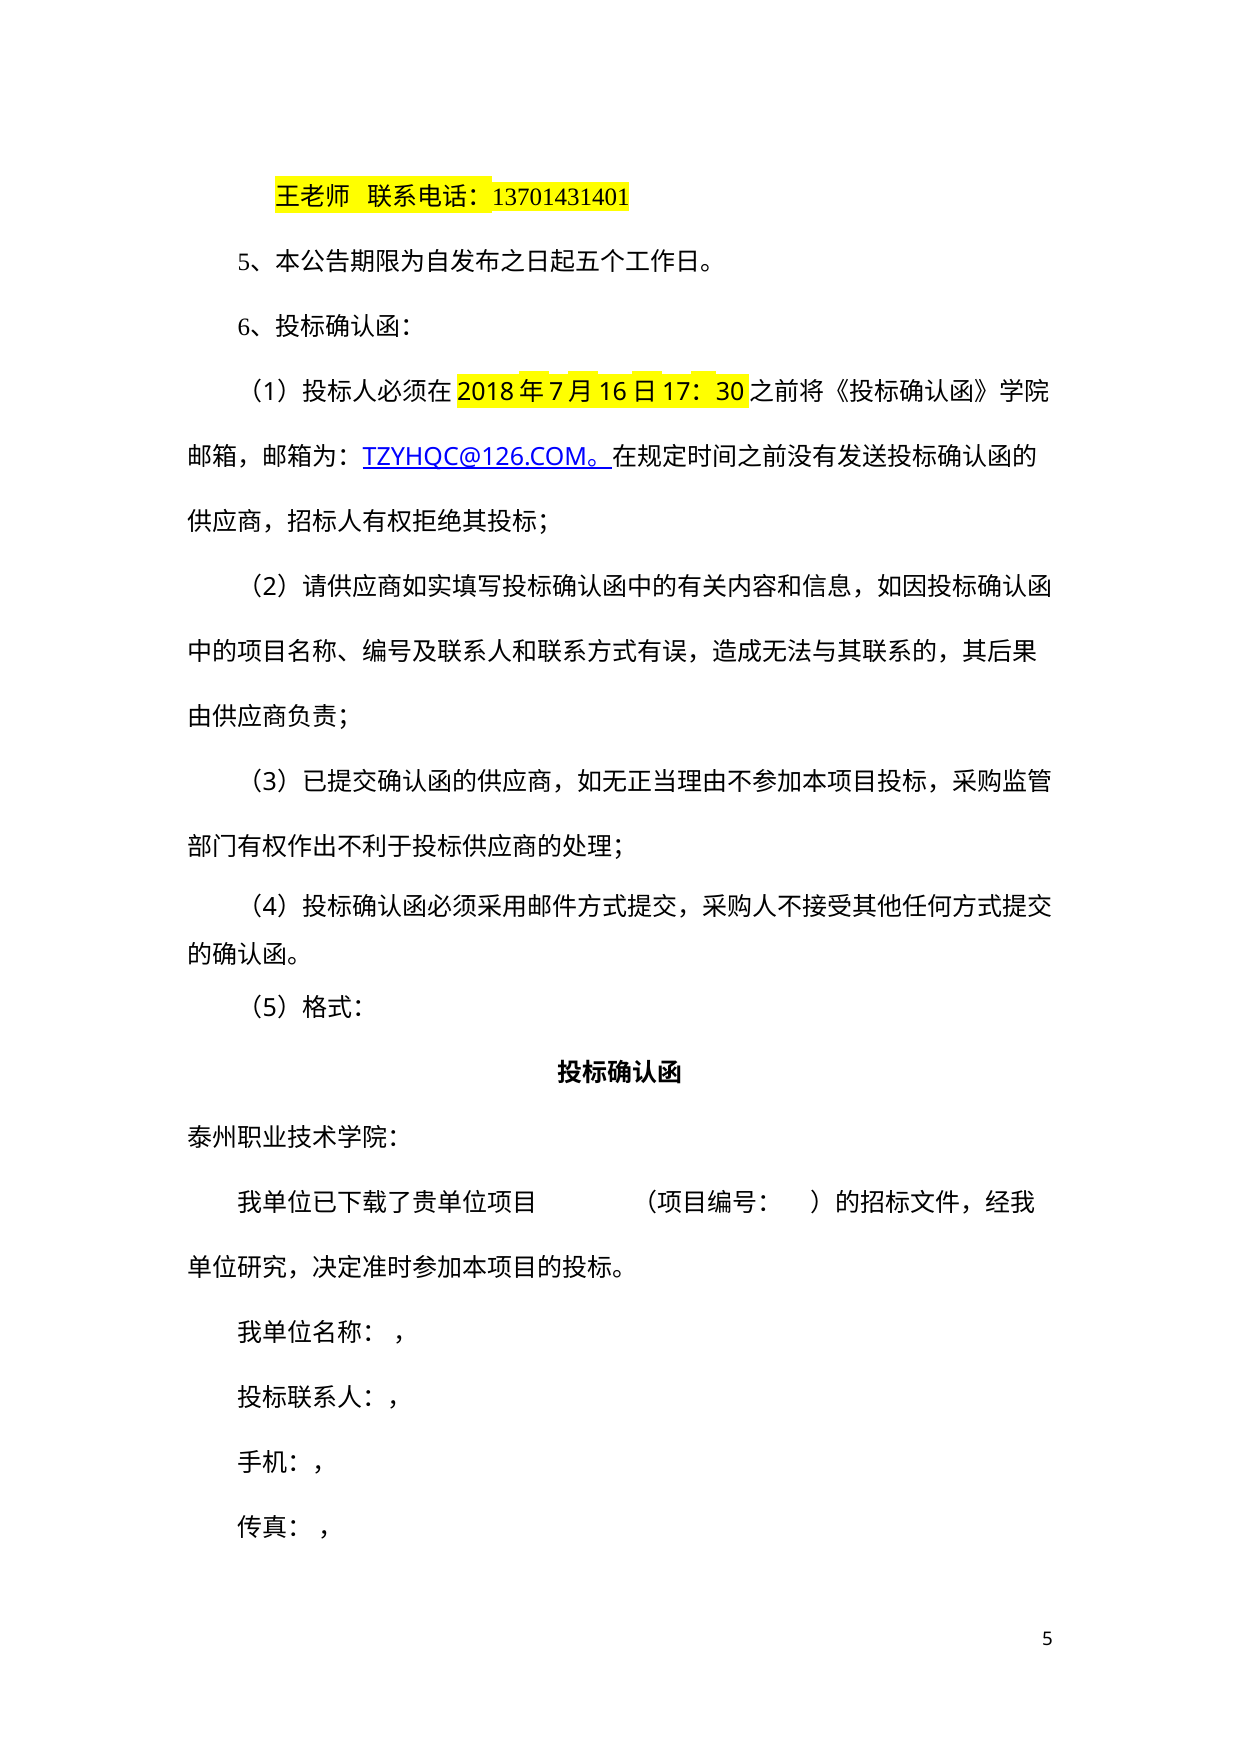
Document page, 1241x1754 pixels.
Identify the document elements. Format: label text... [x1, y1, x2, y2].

text （4）投标确认函必须采用邮件方式提交，采购人不接受其他任何方式提交的确认函。 [187, 877, 1053, 973]
text 投标联系人：， [187, 1363, 1053, 1428]
text 我单位已下载了贵单位项目 （项目编号： ）的招标文件，经我单位研究，决定准时参加本项目的投标。 [187, 1168, 1053, 1298]
text 王老师 联系电话：13701431401 [187, 162, 1053, 227]
text 手机：， [187, 1428, 1053, 1493]
text 我单位名称： ， [187, 1298, 1053, 1363]
text 泰州职业技术学院： [187, 1103, 1053, 1168]
text 投标确认函 [187, 1038, 1053, 1103]
text （5）格式： [187, 973, 1053, 1038]
text 5、本公告期限为自发布之日起五个工作日。 [187, 227, 1053, 292]
text 6、投标确认函： [187, 292, 1053, 357]
text 传真： ， [187, 1493, 1053, 1558]
text （2）请供应商如实填写投标确认函中的有关内容和信息，如因投标确认函中的项目名称、编号及联系人和联系方式有误，造成无法与其联系的，其后果由供应商负责； [187, 552, 1053, 747]
text （1）投标人必须在2018年7月16日17：30之前将《投标确认函》学院邮箱，邮箱为：TZYHQC@126.COM。在规定时间之前没有发送投标确认函的供应商，招标人有权拒绝其投标； [187, 357, 1053, 552]
text （3）已提交确认函的供应商，如无正当理由不参加本项目投标，采购监管部门有权作出不利于投标供应商的处理； [187, 747, 1053, 877]
